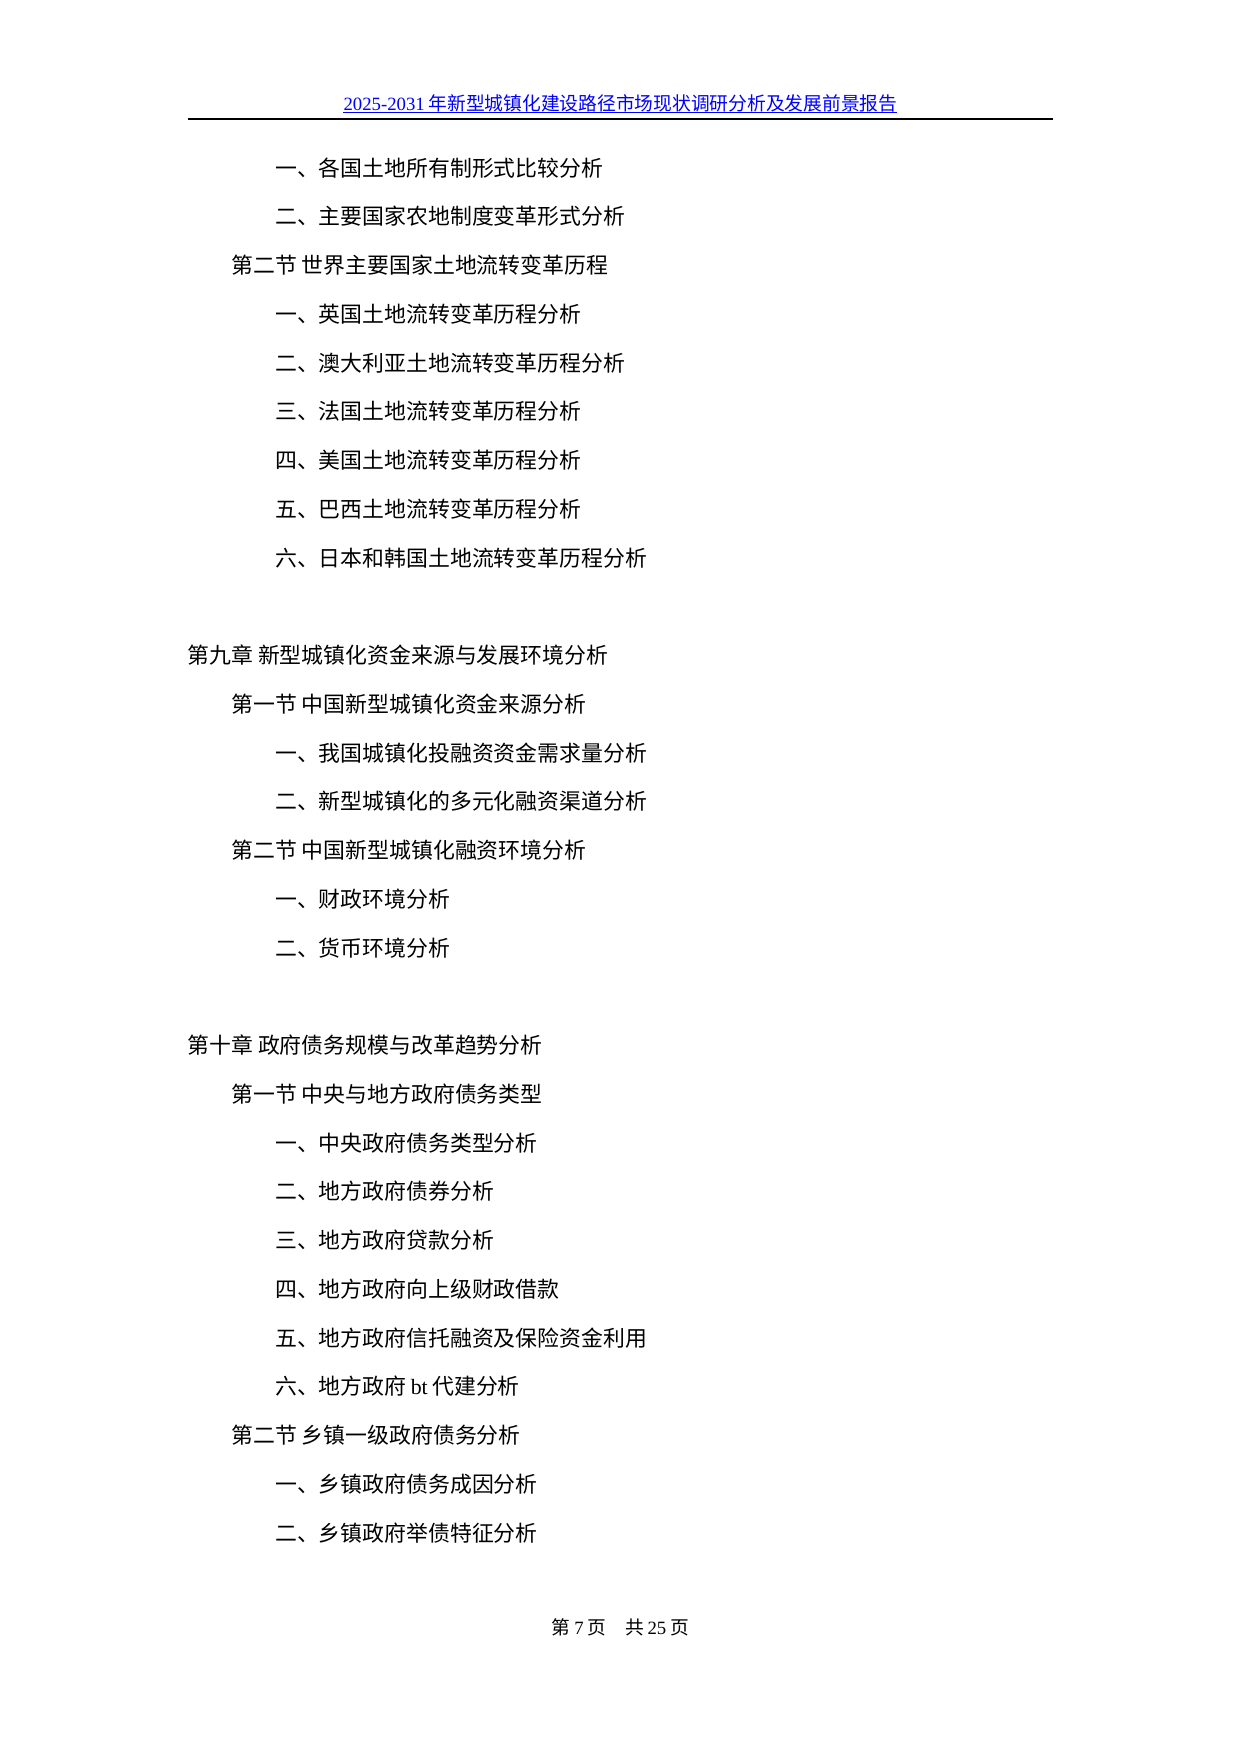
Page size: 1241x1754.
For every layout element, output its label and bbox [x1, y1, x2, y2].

text [187, 150, 1053, 1548]
